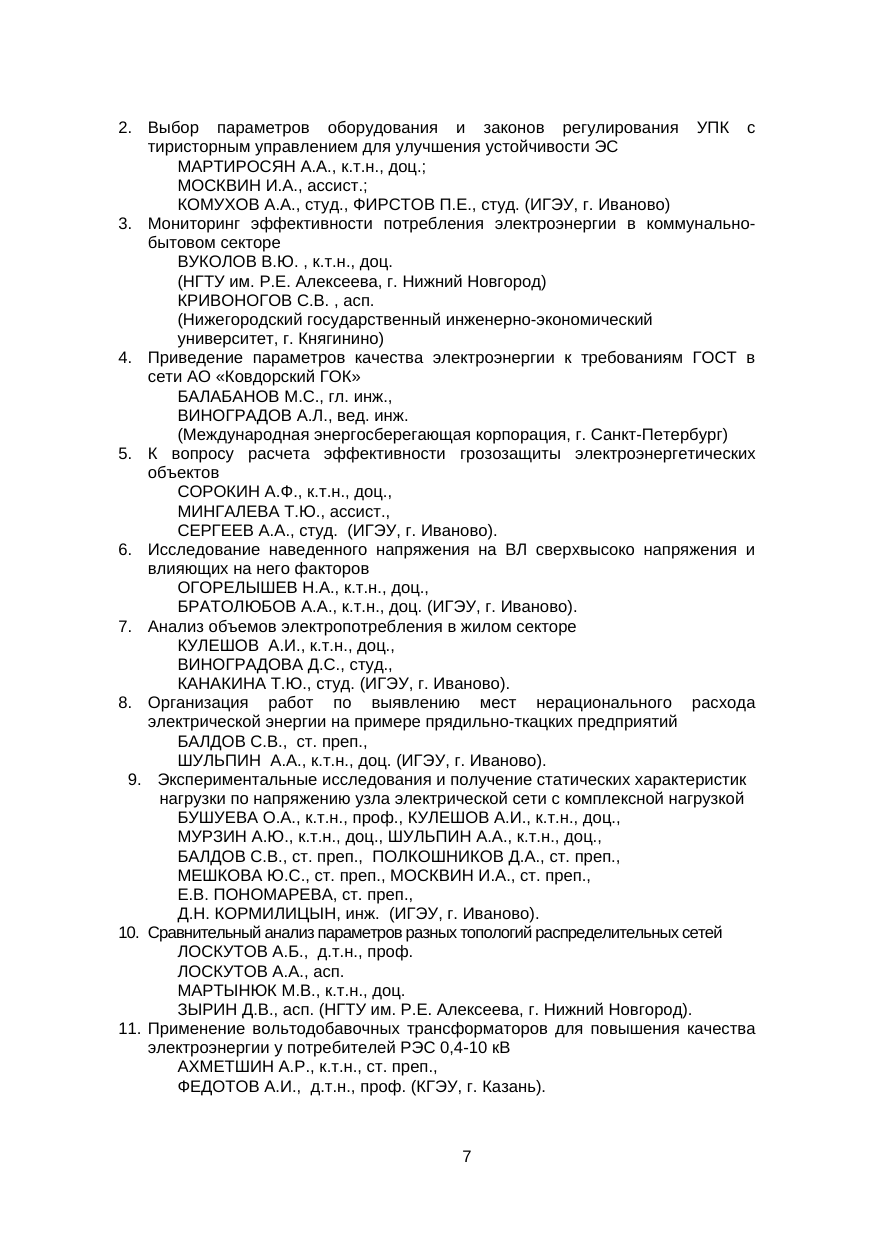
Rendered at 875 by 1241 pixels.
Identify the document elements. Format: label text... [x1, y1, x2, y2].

text КРИВОНОГОВ С.В. , асп. [148, 291, 756, 310]
text МАРТИРОСЯН А.А., к.т.н., доц.; [148, 156, 756, 176]
list Экспериментальные исследования и получение статических характеристик нагрузки по напряжению узла электрической сети с комплексной нагрузкой [118, 770, 756, 808]
text ЗЫРИН Д.В., асп. (НГТУ им. Р.Е. Алексеева, г. Нижний Новгород). [148, 1000, 744, 1019]
list К вопросу расчета эффективности грозозащиты электроэнергетических объектов [118, 444, 756, 482]
text МАРТЫНЮК М.В., к.т.н., доц. [148, 981, 744, 1000]
text ВИНОГРАДОВА Д.С., студ., [148, 655, 756, 674]
text БУШУЕВА О.А., к.т.н., проф., КУЛЕШОВ А.И., к.т.н., доц., [148, 808, 756, 827]
text МЕШКОВА Ю.С., ст. преп., МОСКВИН И.А., ст. преп., [148, 866, 756, 885]
text МИНГАЛЕВА Т.Ю., ассист., [148, 501, 756, 521]
text ШУЛЬПИН А.А., к.т.н., доц. (ИГЭУ, г. Иваново). [148, 751, 756, 770]
text ЛОСКУТОВ А.Б., д.т.н., проф. [148, 942, 744, 961]
list Выбор параметров оборудования и законов регулирования УПК с тиристорным управлением для улучшения устойчивости ЭС [118, 118, 756, 156]
text СЕРГЕЕВ А.А., студ. (ИГЭУ, г. Иваново). [148, 521, 756, 540]
text АХМЕТШИН А.Р., к.т.н., ст. преп., [148, 1057, 756, 1076]
text Е.В. ПОНОМАРЕВА, ст. преп., [148, 885, 756, 904]
text КОМУХОВ А.А., студ., ФИРСТОВ П.Е., студ. (ИГЭУ, г. Иваново) [148, 195, 756, 214]
text БАЛДОВ С.В., ст. преп., ПОЛКОШНИКОВ Д.А., ст. преп., [148, 846, 756, 866]
text университет, г. Княгинино) [148, 329, 756, 348]
text МОСКВИН И.А., ассист.; [148, 176, 756, 195]
text КУЛЕШОВ А.И., к.т.н., доц., [148, 636, 756, 655]
list Организация работ по выявлению мест нерационального расхода электрической энергии на примере прядильно-ткацких предприятий [118, 693, 756, 731]
text КАНАКИНА Т.Ю., студ. (ИГЭУ, г. Иваново). [148, 674, 756, 693]
text Д.Н. КОРМИЛИЦЫН, инж. (ИГЭУ, г. Иваново). [148, 904, 756, 923]
text ВУКОЛОВ В.Ю. , к.т.н., доц. [148, 252, 756, 271]
list Анализ объемов электропотребления в жилом секторе [118, 616, 756, 636]
text ЛОСКУТОВ А.А., асп. [148, 961, 744, 981]
list (Международная энергосберегающая корпорация, г. Санкт-Петербург) [148, 425, 756, 444]
list Мониторинг эффективности потребления электроэнергии в коммунально-бытовом секторе [118, 214, 756, 252]
text (НГТУ им. Р.Е. Алексеева, г. Нижний Новгород) [148, 271, 756, 291]
text ФЕДОТОВ А.И., д.т.н., проф. (КГЭУ, г. Казань). [148, 1076, 756, 1096]
text БАЛДОВ С.В., ст. преп., [148, 731, 756, 751]
text (Нижегородский государственный инженерно-экономический [148, 310, 756, 329]
list Применение вольтодобавочных трансформаторов для повышения качества электроэнергии у потребителей РЭС 0,4-10 кВ [118, 1019, 756, 1057]
text БРАТОЛЮБОВ А.А., к.т.н., доц. (ИГЭУ, г. Иваново). [148, 597, 756, 616]
list Приведение параметров качества электроэнергии к требованиям ГОСТ в сети АО «Ковдорский ГОК» [118, 348, 756, 386]
list ВИНОГРАДОВ А.Л., вед. инж. [148, 406, 756, 425]
text ОГОРЕЛЫШЕВ Н.А., к.т.н., доц., [148, 578, 756, 597]
list Исследование наведенного напряжения на ВЛ сверхвысоко напряжения и влияющих на него факторов [118, 540, 756, 578]
text СОРОКИН А.Ф., к.т.н., доц., [148, 482, 756, 501]
text МУРЗИН А.Ю., к.т.н., доц., ШУЛЬПИН А.А., к.т.н., доц., [148, 827, 756, 846]
list БАЛАБАНОВ М.С., гл. инж., [148, 386, 756, 406]
list Сравнительный анализ параметров разных топологий распределительных сетей [118, 923, 756, 942]
